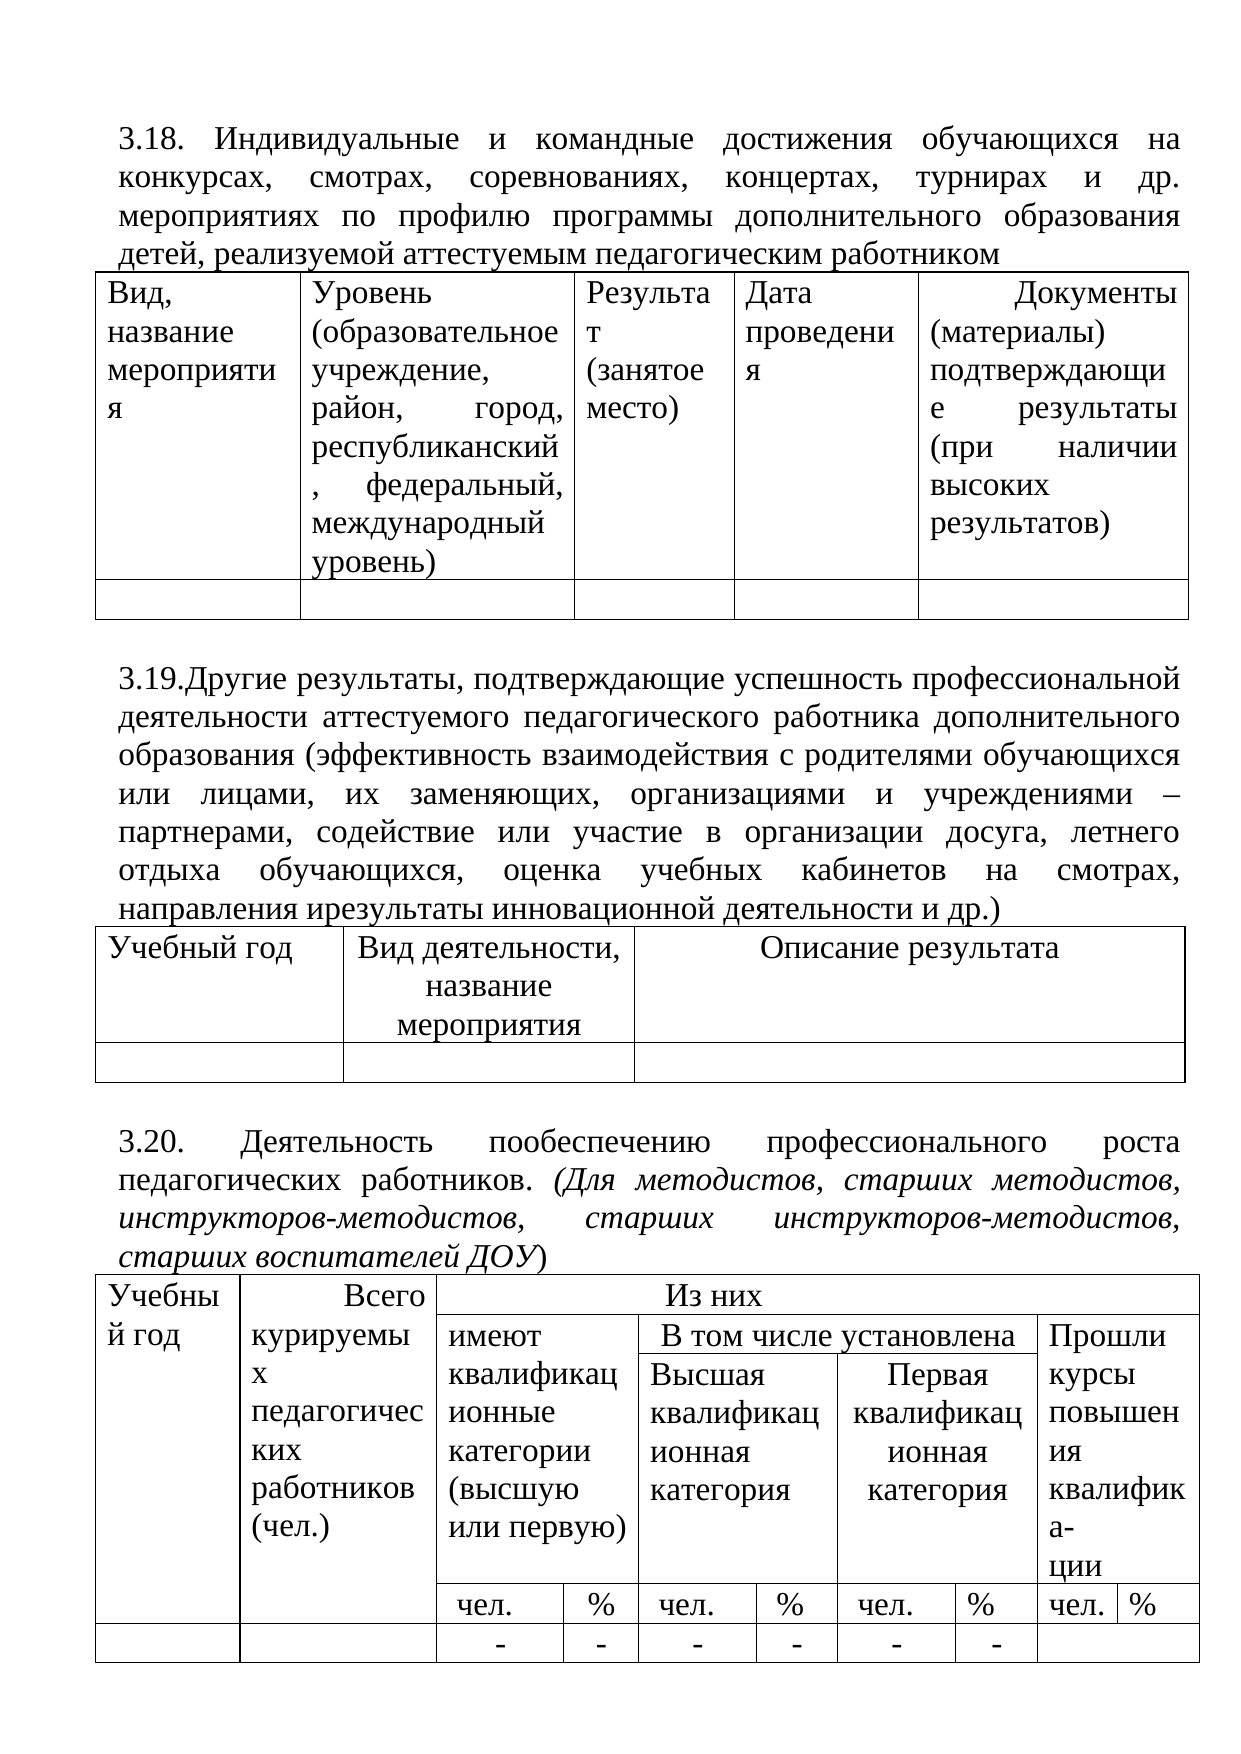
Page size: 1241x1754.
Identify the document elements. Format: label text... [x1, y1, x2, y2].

table_cell [96, 1043, 343, 1082]
table_cell [575, 580, 734, 618]
list 3.18. Индивидуальные и командные достижения обучающихся на конкурсах, смотрах, соревнованиях, концертах, турнирах и др. мероприятиях по профилю программы дополнительного образования детей, реализуемой аттестуемым педагогическим работником [118, 118, 1181, 271]
table_header Вид деятельности, название мероприятия [344, 927, 634, 1042]
table_header Учебный год [96, 1275, 239, 1622]
table_cell Прошли курсы повышения квалифика- ции [1038, 1315, 1199, 1583]
table_header Всего курируемых педагогических работников (чел.) [241, 1275, 436, 1622]
table_cell [344, 1043, 634, 1082]
table_cell % [956, 1584, 1037, 1622]
list 3.19.Другие результаты, подтверждающие успешность профессиональной деятельности аттестуемого педагогического работника дополнительного образования (эффективность взаимодействия с родителями обучающихся или лицами, их заменяющих, организациями и учреждениями – партнерами, содействие или участие в организации досуга, летнего отдыха обучающихся, оценка учебных кабинетов на смотрах, направления ирезультаты инновационной деятельности и др.) [118, 658, 1181, 926]
table_cell [1038, 1624, 1199, 1662]
table_header Учебный год [96, 927, 343, 1042]
table_cell - [757, 1624, 837, 1662]
table_cell имеют квалификационные категории (высшую или первую) [437, 1315, 638, 1583]
list 3.20. Деятельность пообеспечению профессионального роста педагогических работников. (Для методистов, старших методистов, инструкторов-методистов, старших инструкторов-методистов, старших воспитателей ДОУ) [118, 1121, 1181, 1274]
table_cell чел. [437, 1584, 563, 1622]
table_cell [919, 580, 1188, 618]
table_cell - [639, 1624, 756, 1662]
table_cell [635, 1043, 1184, 1082]
table_cell % [757, 1584, 837, 1622]
table_cell - [564, 1624, 638, 1662]
table_cell - [838, 1624, 955, 1662]
table_cell - [437, 1624, 563, 1662]
table_cell Первая квалификационная категория [838, 1354, 1037, 1583]
table_header Дата проведения [735, 273, 918, 579]
table_cell В том числе установлена [639, 1315, 1037, 1353]
table_cell [241, 1624, 436, 1662]
table_cell [301, 580, 574, 618]
table_cell чел. [838, 1584, 955, 1622]
table_cell Высшая квалификационная категория [639, 1354, 837, 1583]
table_cell чел. [639, 1584, 756, 1622]
table_header Вид, название мероприятия [96, 273, 300, 579]
table_cell [735, 580, 918, 618]
table_cell [96, 1624, 239, 1662]
table_header Уровень (образовательное учреждение, район, город, республиканский, федеральный, международный уровень) [301, 273, 574, 579]
table_cell % [1118, 1584, 1199, 1622]
table_header Результат (занятое место) [575, 273, 734, 579]
table_cell - [956, 1624, 1037, 1662]
table_header Описание результата [635, 927, 1184, 1042]
table_cell % [564, 1584, 638, 1622]
table_cell чел. [1038, 1584, 1117, 1622]
table_header Из них [437, 1275, 1199, 1314]
table_header Документы (материалы) подтверждающие результаты (при наличии высоких результатов) [919, 273, 1188, 579]
table_cell [96, 580, 300, 618]
